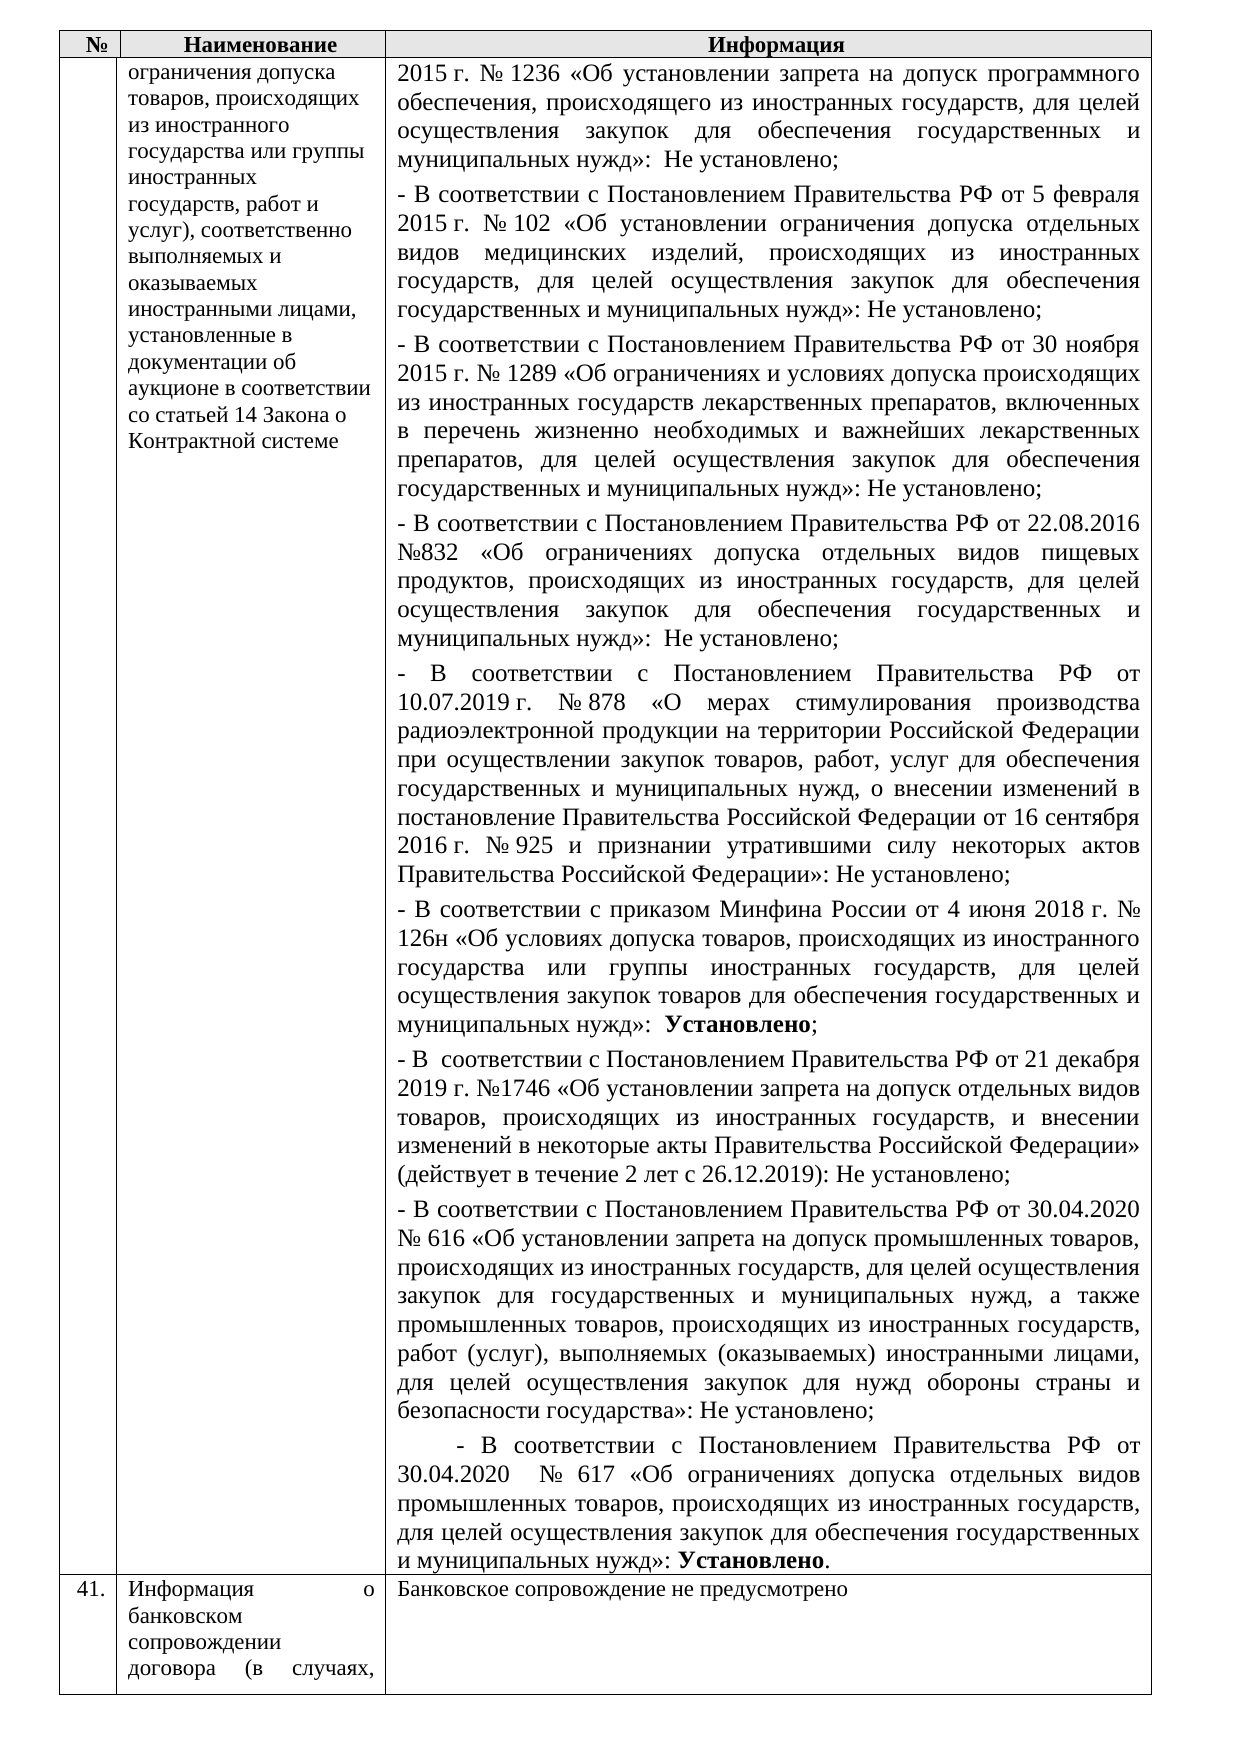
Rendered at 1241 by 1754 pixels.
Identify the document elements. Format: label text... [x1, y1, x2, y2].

table_header № [60, 31, 120, 57]
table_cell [386, 1575, 1151, 1694]
table_header Наименование [121, 31, 385, 57]
table_header Информация [386, 31, 1151, 57]
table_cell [117, 1575, 385, 1694]
table_cell [60, 58, 116, 1574]
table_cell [117, 58, 385, 1574]
table_cell [60, 1575, 116, 1694]
